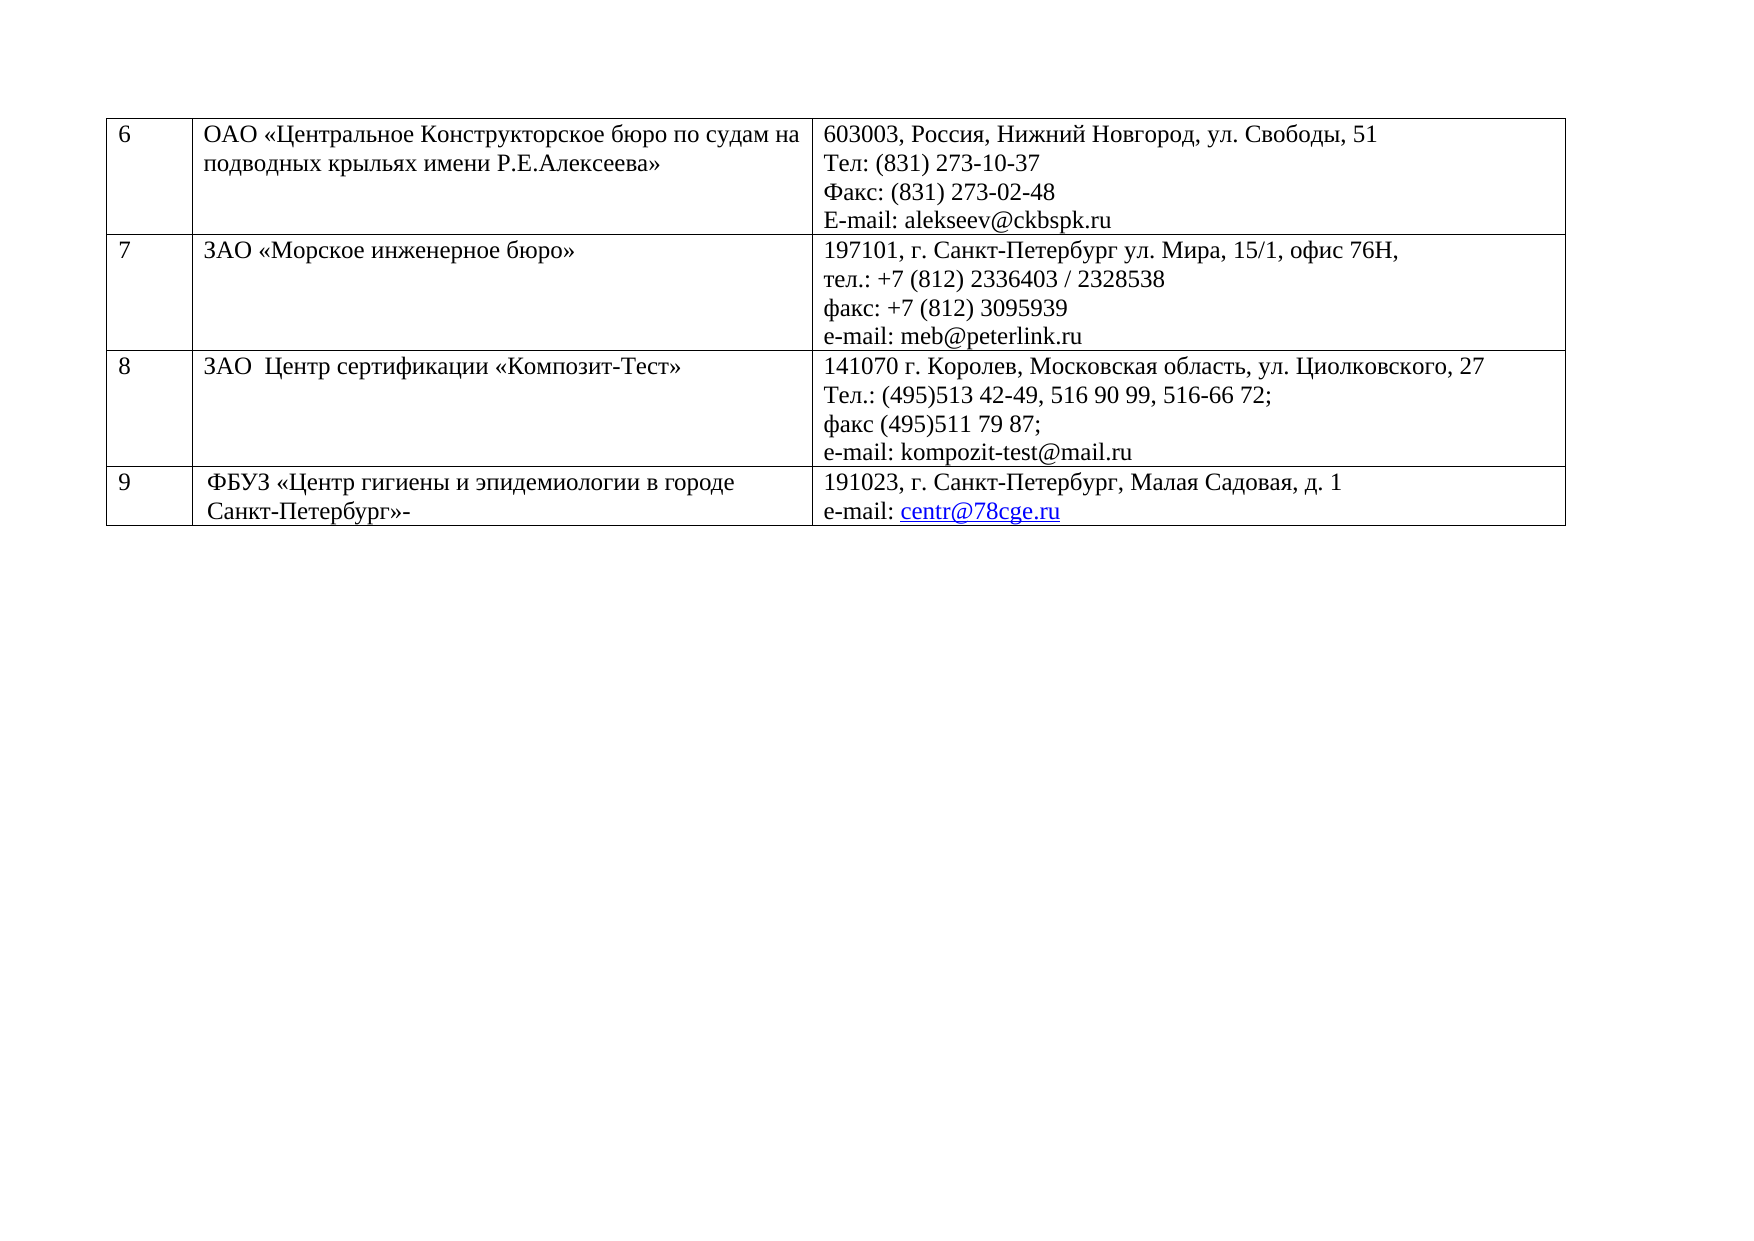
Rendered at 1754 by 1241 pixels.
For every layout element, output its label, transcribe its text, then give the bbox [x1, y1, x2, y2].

table_cell ЗАО Центр сертификации «Композит-Тест» [193, 351, 812, 466]
table_cell ФБУЗ «Центр гигиены и эпидемиологии в городе Санкт-Петербург»- [193, 467, 812, 525]
table_cell 191023, г. Санкт-Петербург, Малая Садовая, д. 1 e-mail: centr@78cge.ru [813, 467, 1565, 525]
table_cell ОАО «Центральное Конструкторское бюро по судам на подводных крыльях имени Р.Е.Алексеева» [193, 119, 812, 234]
table_cell 6 [107, 119, 192, 234]
table_cell ЗАО «Морское инженерное бюро» [193, 235, 812, 350]
table_cell 8 [107, 351, 192, 466]
table_cell 197101, г. Санкт-Петербург ул. Мира, 15/1, офис 76Н, тел.: +7 (812) 2336403 / 2328538 факс: +7 (812) 3095939 e-mail: meb@peterlink.ru [813, 235, 1565, 350]
table_cell 7 [107, 235, 192, 350]
table_cell 9 [107, 467, 192, 525]
table_cell 603003, Россия, Нижний Новгород, ул. Свободы, 51 Тел: (831) 273-10-37 Факс: (831) 273-02-48 E-mail: alekseev@ckbspk.ru [813, 119, 1565, 234]
table_cell 141070 г. Королев, Московская область, ул. Циолковского, 27 Тел.: (495)513 42-49, 516 90 99, 516-66 72; факс (495)511 79 87; e-mail: kompozit-test@mail.ru [813, 351, 1565, 466]
